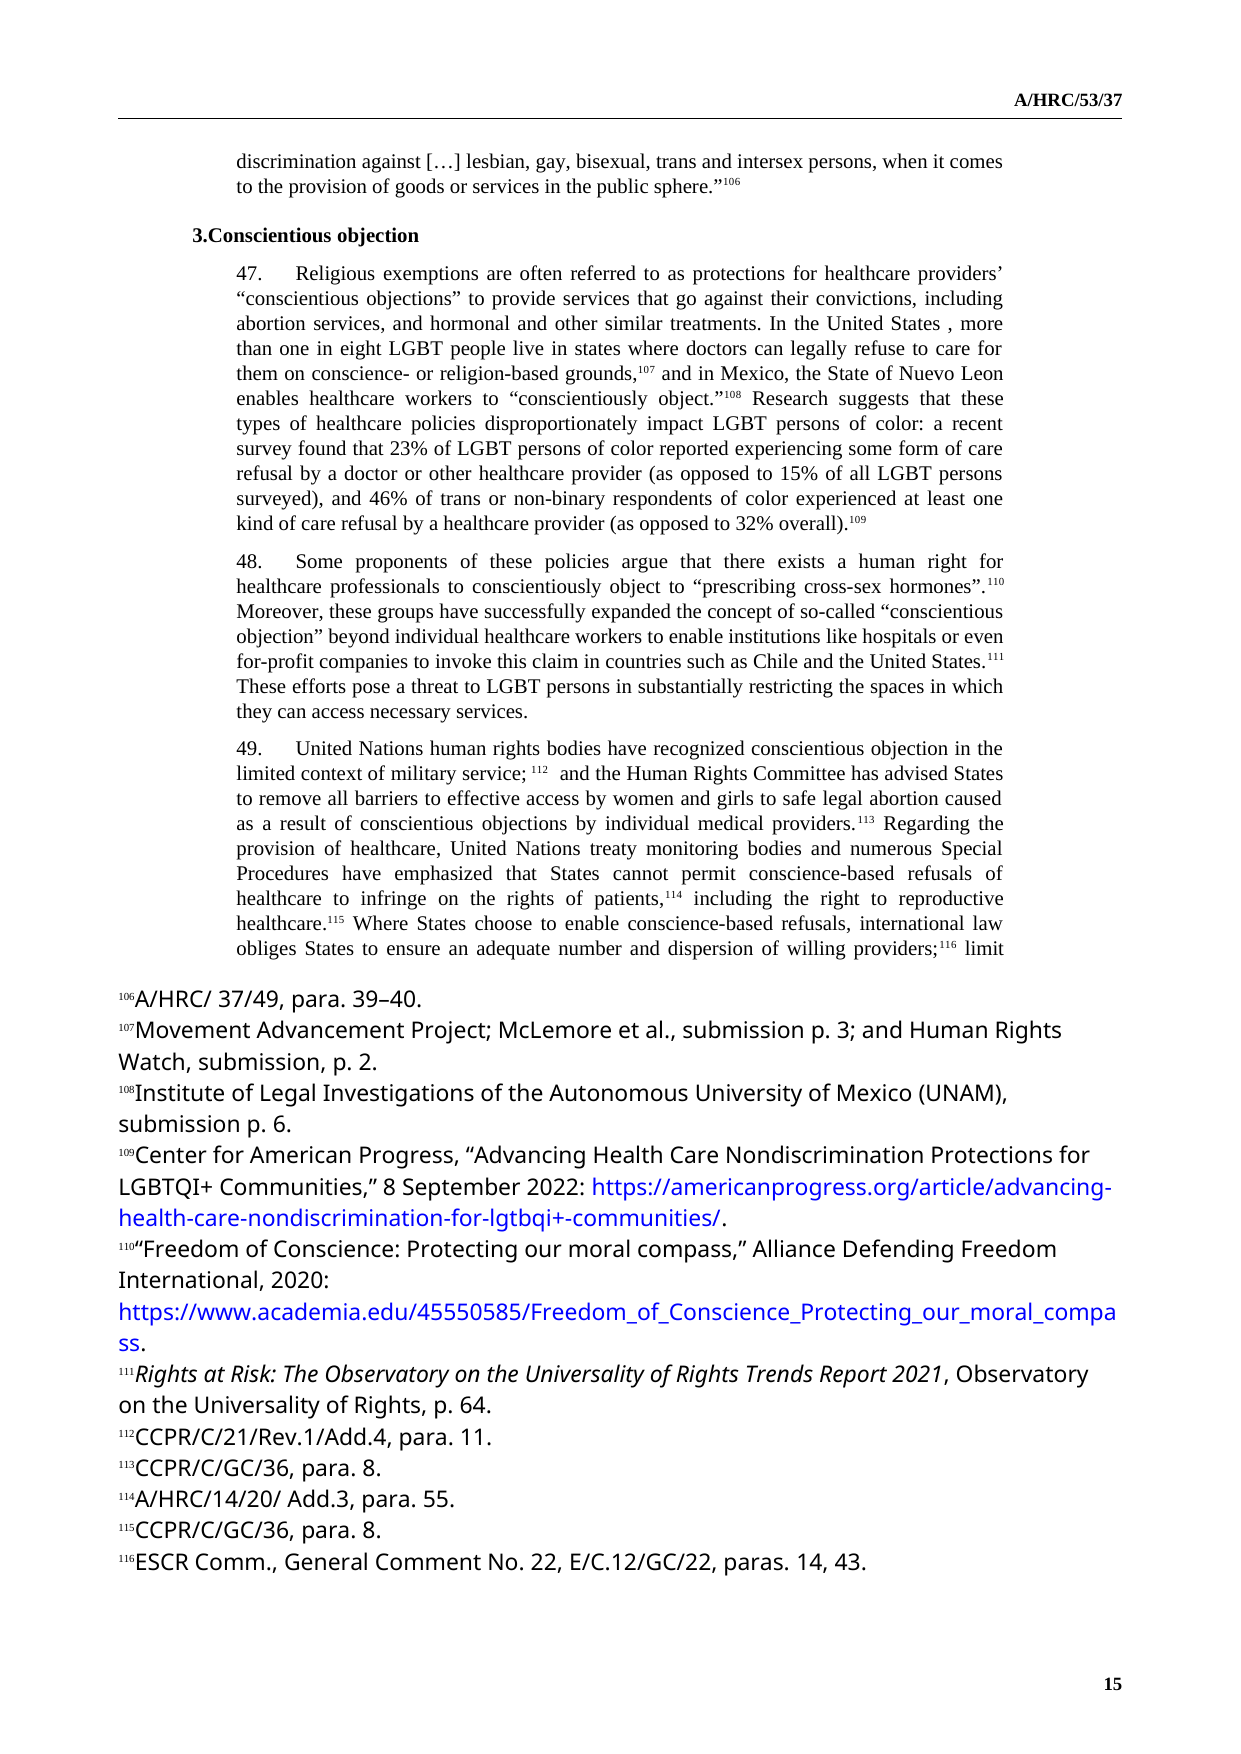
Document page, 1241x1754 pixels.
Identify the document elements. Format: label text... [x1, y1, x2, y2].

text 48. Some proponents of these policies argue that there exists a human right for healthcare professionals to conscientiously object to “prescribing cross-sex hormones”. Moreover, these groups have successfully expanded the concept of so-called “conscientious objection” beyond individual healthcare workers to enable institutions like hospitals or even for-profit companies to invoke this claim in countries such as Chile and the United States. These efforts pose a threat to LGBT persons in substantially restricting the spaces in which they can access necessary services. [236, 548, 1004, 723]
text 47. Religious exemptions are often referred to as protections for healthcare providers’ “conscientious objections” to provide services that go against their convictions, including abortion services, and hormonal and other similar treatments. In the United States , more than one in eight LGBT people live in states where doctors can legally refuse to care for them on conscience- or religion-based grounds, and in Mexico, the State of Nuevo Leon enables healthcare workers to “conscientiously object.” Research suggests that these types of healthcare policies disproportionately impact LGBT persons of color: a recent survey found that 23% of LGBT persons of color reported experiencing some form of care refusal by a doctor or other healthcare provider (as opposed to 15% of all LGBT persons surveyed), and 46% of trans or non-binary respondents of color experienced at least one kind of care refusal by a healthcare provider (as opposed to 32% overall). [236, 260, 1004, 535]
list Conscientious objection [192, 223, 1004, 248]
text 49. United Nations human rights bodies have recognized conscientious objection in the limited context of military service; and the Human Rights Committee has advised States to remove all barriers to effective access by women and girls to safe legal abortion caused as a result of conscientious objections by individual medical providers. Regarding the provision of healthcare, United Nations treaty monitoring bodies and numerous Special Procedures have emphasized that States cannot permit conscience-based refusals of healthcare to infringe on the rights of patients, including the right to reproductive healthcare. Where States choose to enable conscience-based refusals, international law obliges States to ensure an adequate number and dispersion of willing providers; limit conscientious objection claims to individuals (as opposed to institutions); establish effective referral systems for willing providers; prohibit refusals in emergency circumstances; and establish systems to monitor compliance with all of these requirements. [236, 735, 1004, 960]
text 46. States owe obligations under international human rights law to ensure that LGBT consumers are not discriminated against, regardless of whether its agent is a State or a non-State actor. As the Special Rapporteur on freedom of religion or belief outlined, “it is not permissible for individuals or groups to invoke ‘religious liberty’ to perpetuate discrimination against […] lesbian, gay, bisexual, trans and intersex persons, when it comes to the provision of goods or services in the public sphere.” [236, 148, 1004, 198]
